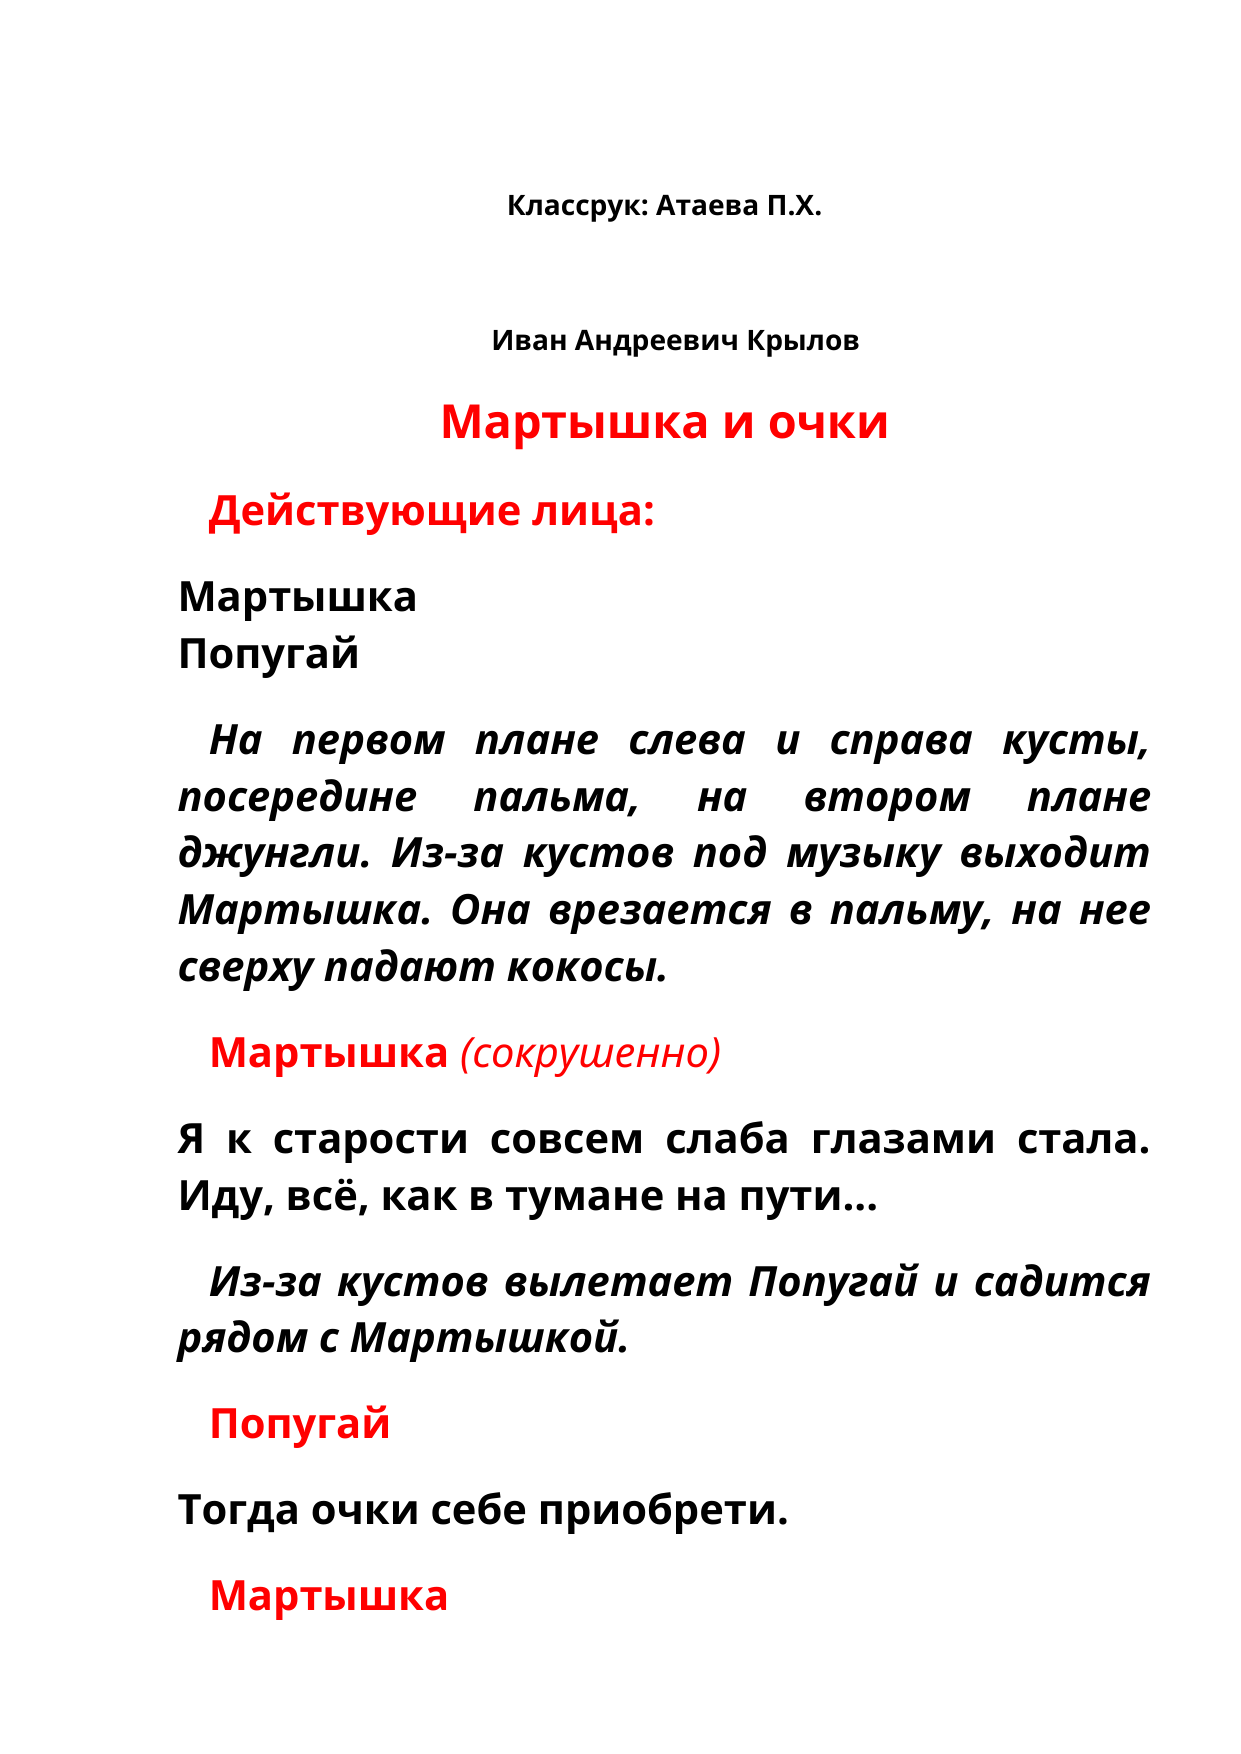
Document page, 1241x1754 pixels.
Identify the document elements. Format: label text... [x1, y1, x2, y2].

text Мартышка Попугай [177, 567, 1152, 681]
text Попугай [177, 1394, 1152, 1451]
text Действующие лица: [177, 481, 1152, 538]
text Я к старости совсем слаба глазами стала. Иду, всё, как в тумане на пути... [177, 1109, 1152, 1222]
text Иван Андреевич Крылов [177, 321, 1152, 359]
text Мартышка и очки [177, 388, 1152, 452]
text Мартышка (сокрушенно) [177, 1023, 1152, 1079]
text Мартышка [177, 1566, 1152, 1623]
text На первом плане слева и справа кусты, посередине пальма, на втором плане джунгли. Из-за кустов под музыку выходит Мартышка. Она врезается в пальму, на нее сверху падают кокосы. [177, 710, 1152, 994]
text Из-за кустов вылетает Попугай и садится рядом с Мартышкой. [177, 1251, 1152, 1365]
text Тогда очки себе приобрети. [177, 1480, 1152, 1537]
text Классрук: Атаева П.Х. [177, 186, 1152, 224]
